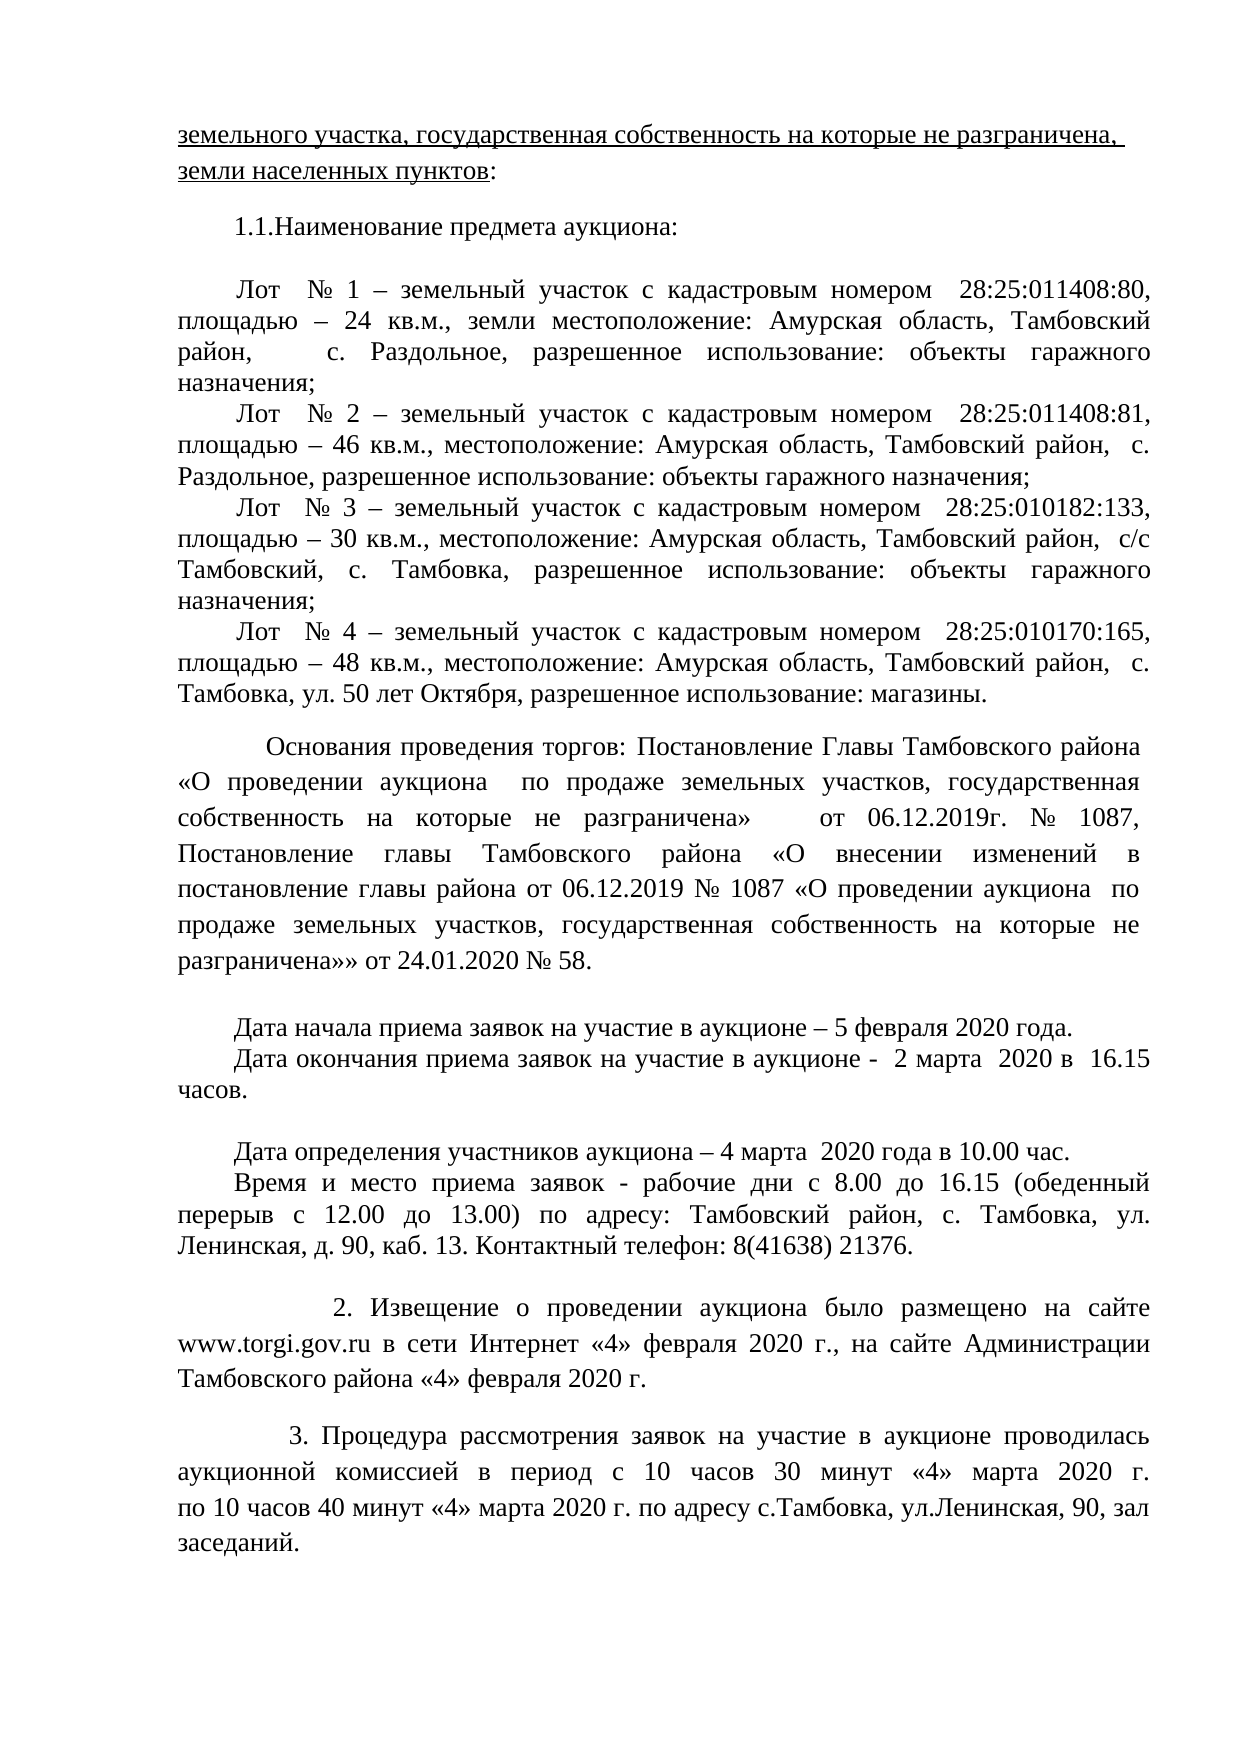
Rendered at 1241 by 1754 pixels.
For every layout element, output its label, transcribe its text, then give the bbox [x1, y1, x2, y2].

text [177, 118, 1152, 185]
text 2. Извещение о проведении аукциона было размещено на сайте www.torgi.gov.ru в сети Интернет «4» февраля 2020 г., на сайте Администрации Тамбовского района «4» февраля 2020 г. [177, 1291, 1152, 1394]
subtitle Основания проведения торгов: Постановление Главы Тамбовского района «О проведении аукциона по продаже земельных участков, государственная собственность на которые не разграничена» от 06.12.2019г. № 1087, Постановление главы Тамбовского района «О внесении изменений в постановление главы района от 06.12.2019 № 1087 «О проведении аукциона по продаже земельных участков, государственная собственность на которые не разграничена»» от 24.01.2020 № 58. [177, 729, 1141, 975]
text Дата окончания приема заявок на участие в аукционе - 2 марта 2020 в 16.15 часов. [177, 1042, 1152, 1104]
text Время и место приема заявок - рабочие дни с 8.00 до 16.15 (обеденный перерыв с 12.00 до 13.00) по адресу: Тамбовский район, с. Тамбовка, ул. Ленинская, д. 90, каб. 13. Контактный телефон: 8(41638) 21376. [177, 1167, 1152, 1260]
text Лот № 4 – земельный участок с кадастровым номером 28:25:010170:165, площадью – 48 кв.м., местоположение: Амурская область, Тамбовский район, с. Тамбовка, ул. 50 лет Октября, разрешенное использование: магазины. [177, 615, 1152, 709]
text Лот № 1 – земельный участок с кадастровым номером 28:25:011408:80, площадью – 24 кв.м., земли местоположение: Амурская область, Тамбовский район, с. Раздольное, разрешенное использование: объекты гаражного назначения; [177, 273, 1152, 397]
text Дата определения участников аукциона – 4 марта 2020 года в 10.00 час. [177, 1135, 1152, 1167]
text 1.1.Наименование предмета аукциона: [177, 210, 1152, 242]
text Дата начала приема заявок на участие в аукционе – 5 февраля 2020 года. [177, 1011, 1152, 1042]
text 3. Процедура рассмотрения заявок на участие в аукционе проводилась аукционной комиссией в период с 10 часов 30 минут «4» марта 2020 г. по 10 часов 40 минут «4» марта 2020 г. по адресу с.Тамбовка, ул.Ленинская, 90, зал заседаний. [177, 1419, 1152, 1557]
text Лот № 2 – земельный участок с кадастровым номером 28:25:011408:81, площадью – 46 кв.м., местоположение: Амурская область, Тамбовский район, с. Раздольное, разрешенное использование: объекты гаражного назначения; [177, 397, 1152, 491]
text Лот № 3 – земельный участок с кадастровым номером 28:25:010182:133, площадью – 30 кв.м., местоположение: Амурская область, Тамбовский район, с/с Тамбовский, с. Тамбовка, разрешенное использование: объекты гаражного назначения; [177, 491, 1152, 615]
